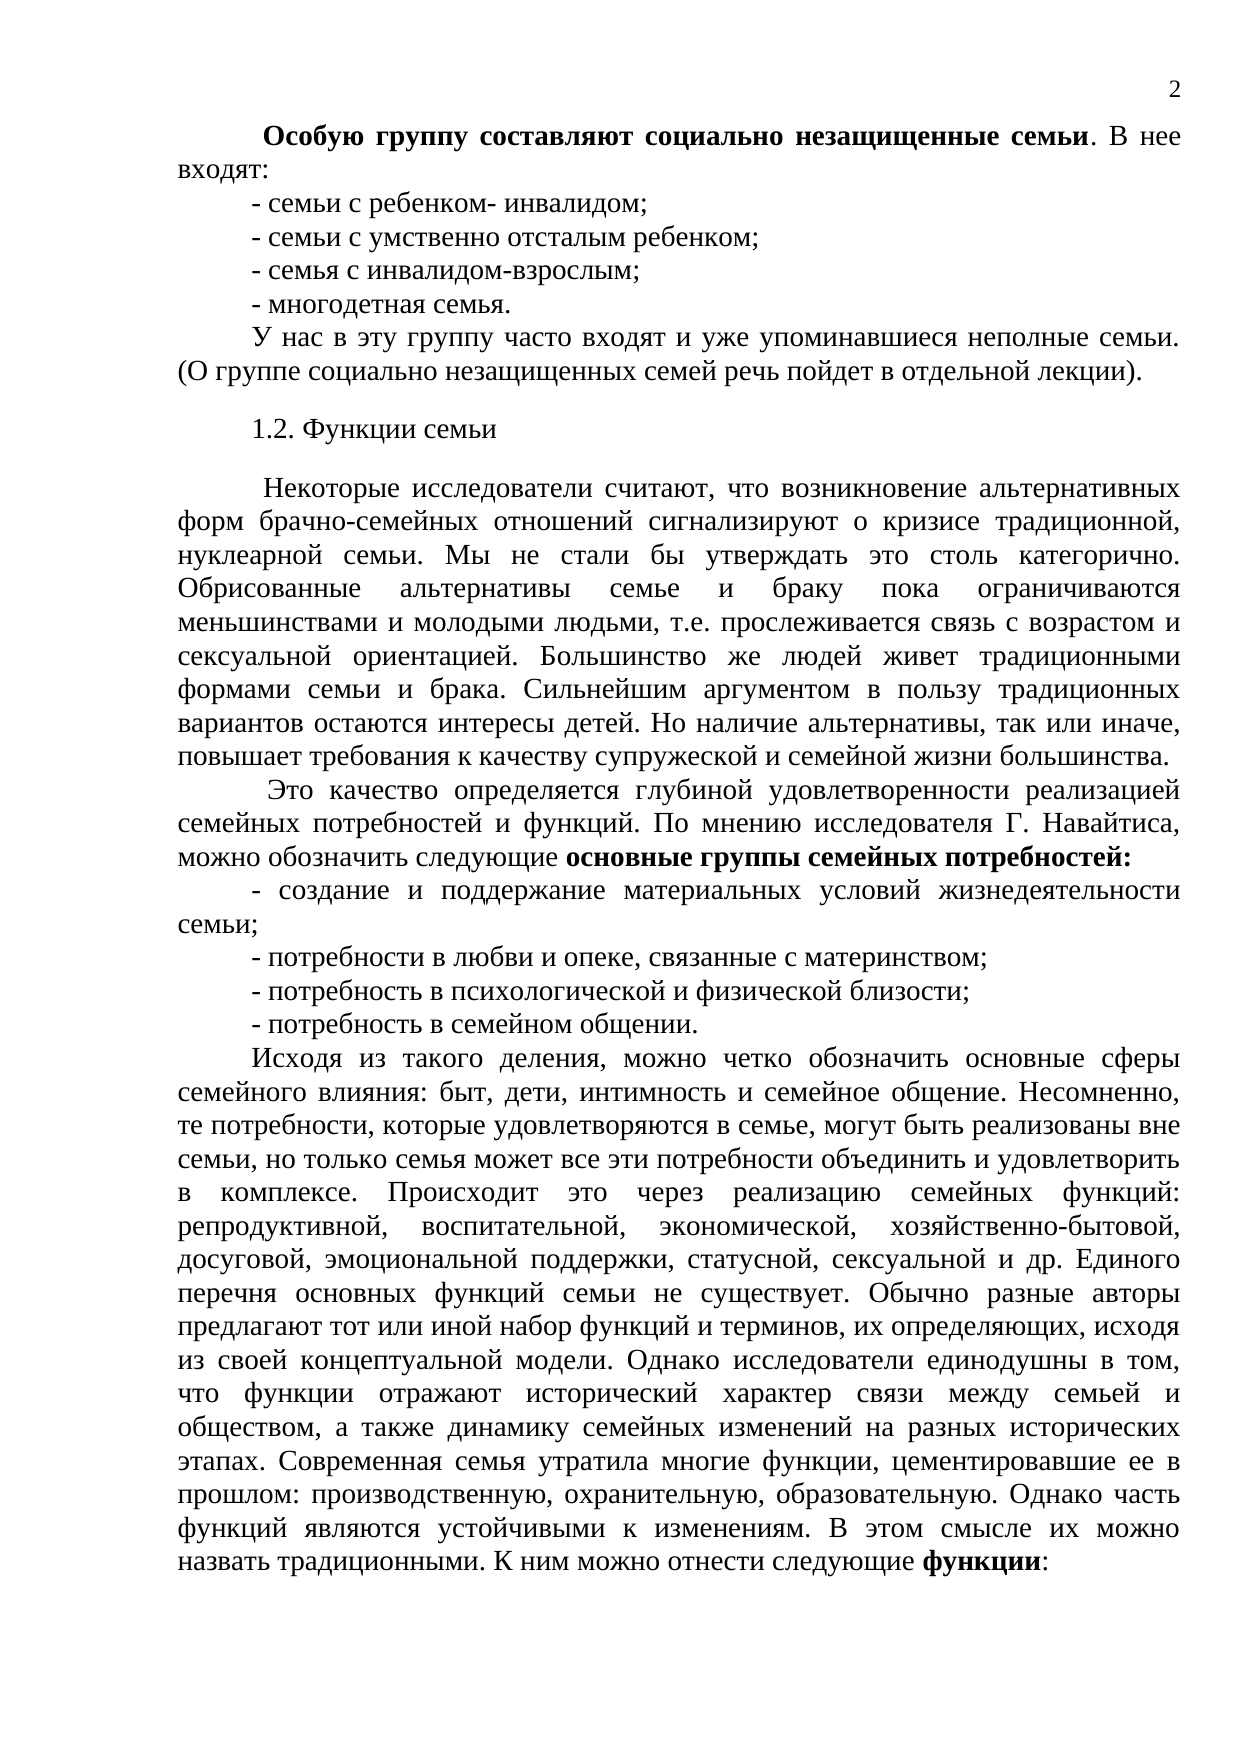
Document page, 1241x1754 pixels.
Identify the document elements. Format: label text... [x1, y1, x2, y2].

text 1.2. Функции семьи [177, 411, 1181, 445]
text - семьи с умственно отсталым ребенком; [177, 219, 1181, 252]
text - создание и поддержание материальных условий жизнедеятельности семьи; [177, 872, 1181, 939]
text Исходя из такого деления, можно четко обозначить основные сферы семейного влияния: быт, дети, интимность и семейное общение. Несомненно, те потребности, которые удовлетворяются в семье, могут быть реализованы вне семьи, но только семья может все эти потребности объединить и удовлетворить в комплексе. Происходит это через реализацию семейных функций: репродуктивной, воспитательной, экономической, хозяйственно-бытовой, досуговой, эмоциональной поддержки, статусной, сексуальной и др. Единого перечня основных функций семьи не существует. Обычно разные авторы предлагают тот или иной набор функций и терминов, их определяющих, исходя из своей концептуальной модели. Однако исследователи единодушны в том, что функции отражают исторический характер связи между семьей и обществом, а также динамику семейных изменений на разных исторических этапах. Современная семья утратила многие функции, цементировавшие ее в прошлом: производственную, охранительную, образовательную. Однако часть функций являются устойчивыми к изменениям. В этом смысле их можно назвать традиционными. К ним можно отнести следующие функции: [177, 1040, 1181, 1577]
text У нас в эту группу часто входят и уже упоминавшиеся неполные семьи. (О группе социально незащищенных семей речь пойдет в отдельной лекции). [177, 319, 1181, 386]
text - потребность в психологической и физической близости; [177, 973, 1181, 1007]
text - многодетная семья. [177, 286, 1181, 319]
text - семья с инвалидом-взрослым; [177, 252, 1181, 286]
text - потребности в любви и опеке, связанные с материнством; [177, 939, 1181, 973]
text Особую группу составляют социально незащищенные семьи. В нее входят: [177, 118, 1181, 185]
text - семьи с ребенком- инвалидом; [177, 185, 1181, 219]
text Это качество определяется глубиной удовлетворенности реализацией семейных потребностей и функций. По мнению исследователя Г. Навайтиса, можно обозначить следующие основные группы семейных потребностей: [177, 772, 1181, 872]
text Некоторые исследователи считают, что возникновение альтернативных форм брачно-семейных отношений сигнализируют о кризисе традиционной, нуклеарной семьи. Мы не стали бы утверждать это столь категорично. Обрисованные альтернативы семье и браку пока ограничиваются меньшинствами и молодыми людьми, т.е. прослеживается связь с возрастом и сексуальной ориентацией. Большинство же людей живет традиционными формами семьи и брака. Сильнейшим аргументом в пользу традиционных вариантов остаются интересы детей. Но наличие альтернативы, так или иначе, повышает требования к качеству супружеской и семейной жизни большинства. [177, 470, 1181, 772]
text - потребность в семейном общении. [177, 1007, 1181, 1040]
